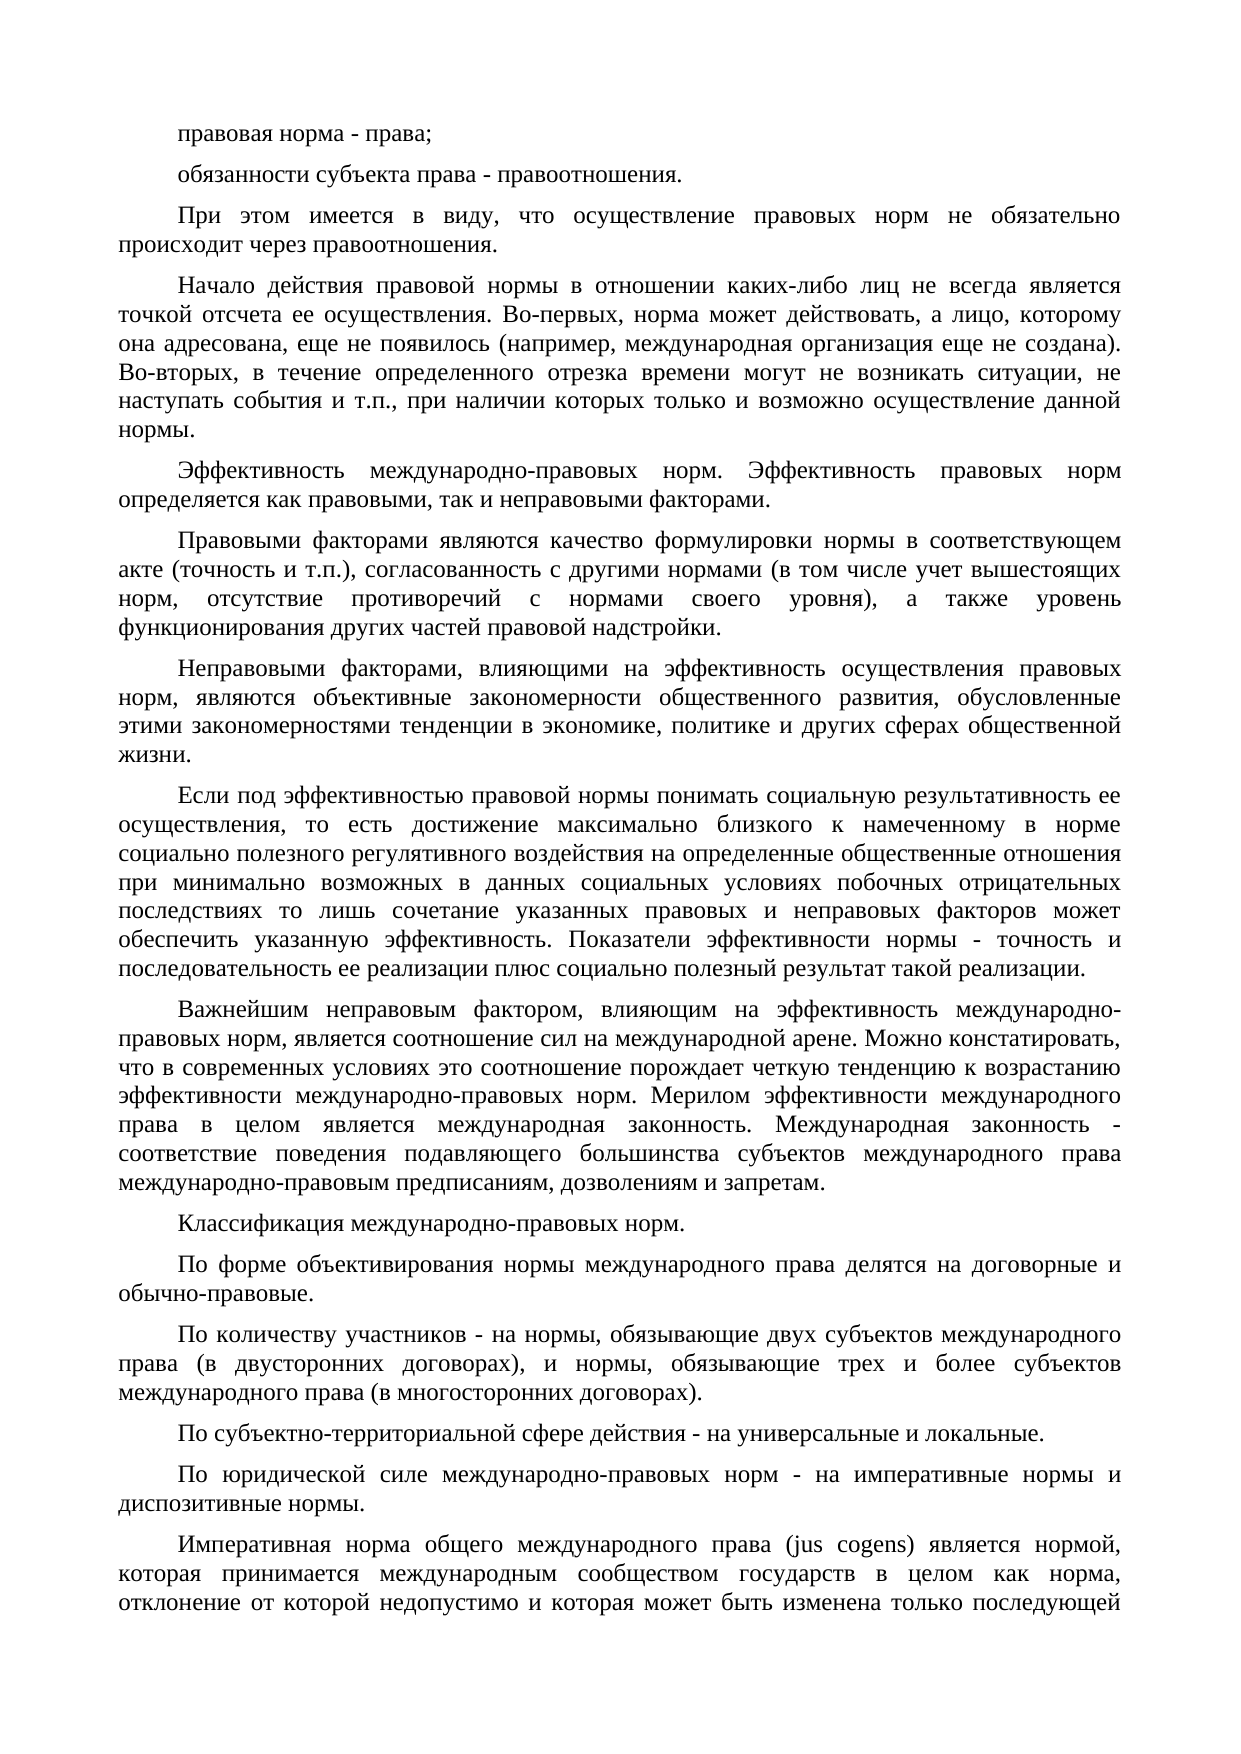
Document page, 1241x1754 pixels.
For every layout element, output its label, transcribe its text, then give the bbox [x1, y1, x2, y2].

text По количеству участников - на нормы, обязывающие двух субъектов международного права (в двусторонних договорах), и нормы, обязывающие трех и более субъектов международного права (в многосторонних договорах). [118, 1319, 1122, 1406]
text обязанности субъекта права - правоотношения. [118, 159, 1122, 188]
text Эффективность международно-правовых норм. Эффективность правовых норм определяется как правовыми, так и неправовыми факторами. [118, 456, 1122, 513]
text По субъектно-территориальной сфере действия - на универсальные и локальные. [118, 1418, 1122, 1447]
text правовая норма - права; [118, 118, 1122, 147]
text Неправовыми факторами, влияющими на эффективность осуществления правовых норм, являются объективные закономерности общественного развития, обусловленные этими закономерностями тенденции в экономике, политике и других сферах общественной жизни. [118, 653, 1122, 768]
text При этом имеется в виду, что осуществление правовых норм не обязательно происходит через правоотношения. [118, 201, 1122, 258]
text Если под эффективностью правовой нормы понимать социальную результативность ее осуществления, то есть достижение максимально близкого к намеченному в норме социально полезного регулятивного воздействия на определенные общественные отношения при минимально возможных в данных социальных условиях побочных отрицательных последствиях то лишь сочетание указанных правовых и неправовых факторов может обеспечить указанную эффективность. Показатели эффективности нормы - точность и последовательность ее реализации плюс социально полезный результат такой реализации. [118, 781, 1122, 982]
text Правовыми факторами являются качество формулировки нормы в соответствующем акте (точность и т.п.), согласованность с другими нормами (в том числе учет вышестоящих норм, отсутствие противоречий с нормами своего уровня), а также уровень функционирования других частей правовой надстройки. [118, 526, 1122, 641]
text Классификация международно-правовых норм. [118, 1208, 1122, 1237]
text Начало действия правовой нормы в отношении каких-либо лиц не всегда является точкой отсчета ее осуществления. Во-первых, норма может действовать, а лицо, которому она адресована, еще не появилось (например, международная организация еще не создана). Во-вторых, в течение определенного отрезка времени могут не возникать ситуации, не наступать события и т.п., при наличии которых только и возможно осуществление данной нормы. [118, 271, 1122, 443]
text По юридической силе международно-правовых норм - на императивные нормы и диспозитивные нормы. [118, 1459, 1122, 1517]
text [118, 1529, 1122, 1616]
text Важнейшим неправовым фактором, влияющим на эффективность международно-правовых норм, является соотношение сил на международной арене. Можно констатировать, что в современных условиях это соотношение порождает четкую тенденцию к возрастанию эффективности международно-правовых норм. Мерилом эффективности международного права в целом является международная законность. Международная законность - соответствие поведения подавляющего большинства субъектов международного права международно-правовым предписаниям, дозволениям и запретам. [118, 994, 1122, 1196]
text По форме объективирования нормы международного права делятся на договорные и обычно-правовые. [118, 1249, 1122, 1307]
